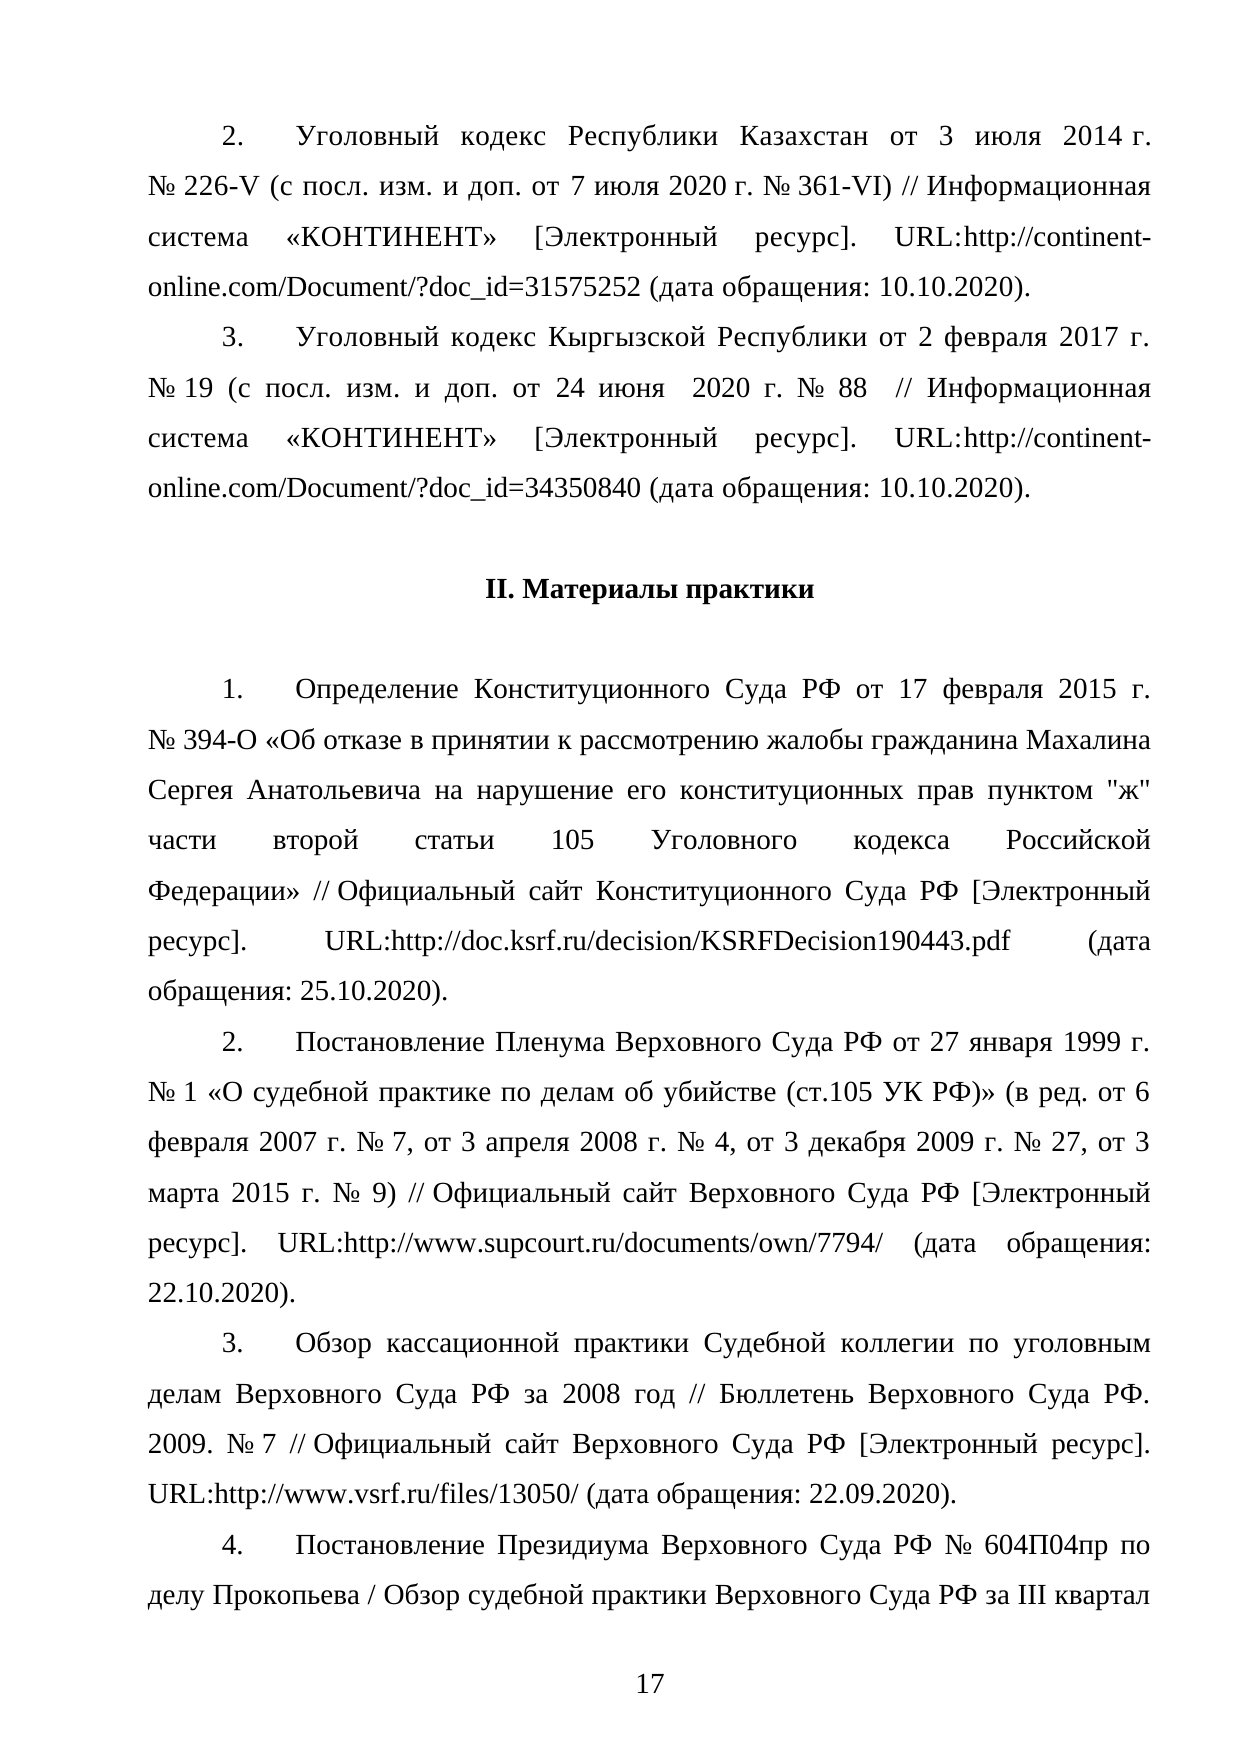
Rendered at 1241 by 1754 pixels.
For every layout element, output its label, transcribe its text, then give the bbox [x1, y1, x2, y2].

list Определение Конституционного Суда РФ от 17 февраля . № 394-О «Об отказе в принятии к рассмотрению жалобы гражданина Махалина Сергея Анатольевича на нарушение его конституционных прав пунктом "ж" части второй статьи 105 Уголовного кодекса Российской Федерации» // Официальный сайт Конституционного Суда РФ [Электронный ресурс]. URL:http://doc.ksrf.ru/decision/KSRFDecision190443.pdf (дата обращения: 25.10.2020). [148, 672, 1152, 1007]
list Уголовный кодекс Республики Казахстан от 3 июля 2014 г. № 226-V (с посл. изм. и доп. от 7 июля 2020 г. № 361-VI) // Информационная система «КОНТИНЕНТ» [Электронный ресурс]. URL:http://continent-online.com/Document/?doc_id=31575252 (дата обращения: 10.10.2020). [148, 118, 1152, 303]
list Постановление Пленума Верховного Суда РФ от 27 января 1999 г. № 1 «О судебной практике по делам об убийстве (ст.105 УК РФ)» (в ред. от 6 февраля 2007 г. № 7, от 3 апреля 2008 г. № 4, от 3 декабря 2009 г. № 27, от 3 марта 2015 г. № 9) // Официальный сайт Верховного Суда РФ [Электронный ресурс]. URL:http://www.supcourt.ru/documents/own/7794/ (дата обращения: 22.10.2020). [148, 1024, 1152, 1309]
text II. Материалы практики [148, 571, 1152, 604]
list Уголовный кодекс Кыргызской Республики от 2 февраля 2017 г. № 19 (с посл. изм. и доп. от 24 июня 2020 г. № 88 // Информационная система «КОНТИНЕНТ» [Электронный ресурс]. URL:http://continent-online.com/Document/?doc_id=34350840 (дата обращения: 10.10.2020). [148, 319, 1152, 504]
list Обзор кассационной практики Судебной коллегии по уголовным делам Верховного Суда РФ за 2008 год // Бюллетень Верховного Суда РФ. 2009. № 7 // Официальный сайт Верховного Суда РФ [Электронный ресурс]. URL:http://www.vsrf.ru/files/13050/ (дата обращения: 22.09.2020). [148, 1326, 1152, 1510]
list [148, 1527, 1152, 1611]
